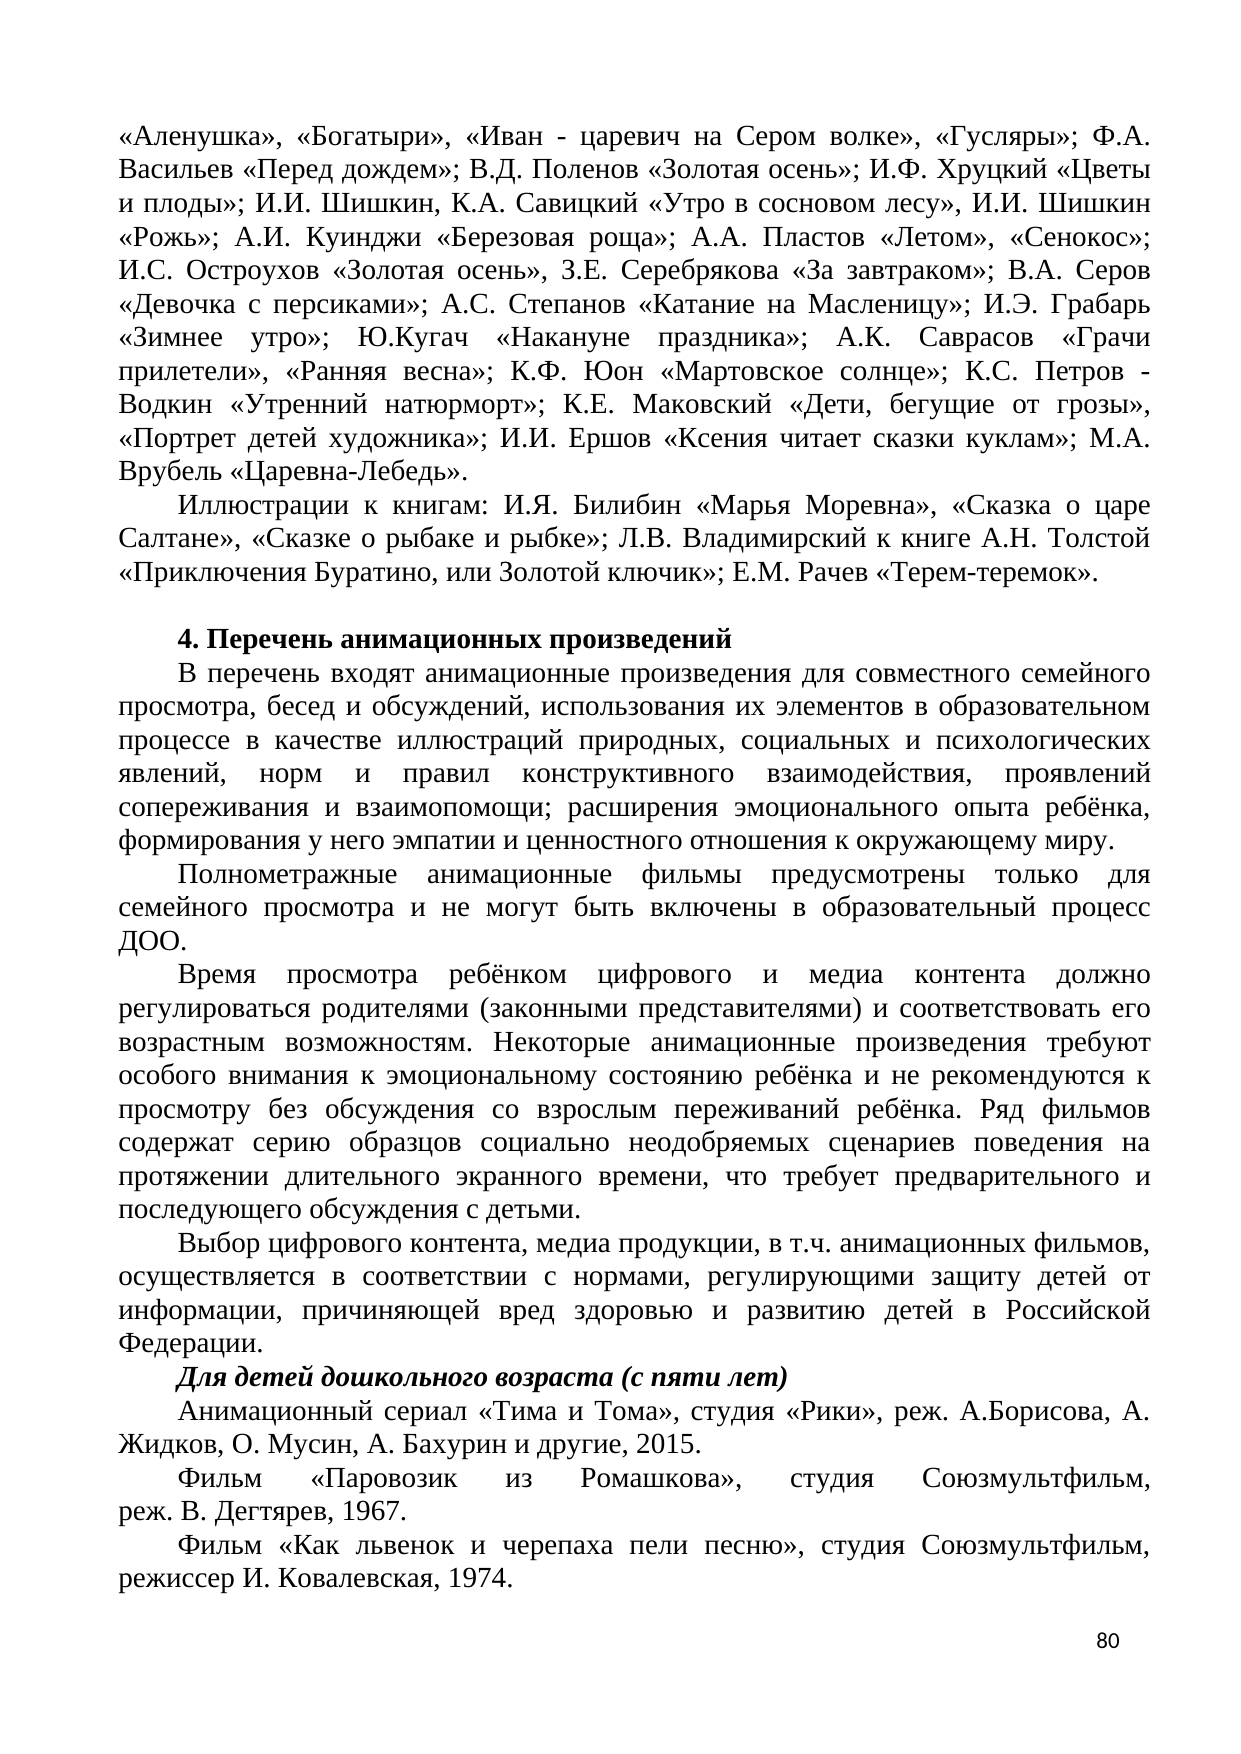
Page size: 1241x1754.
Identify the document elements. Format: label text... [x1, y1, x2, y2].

text Выбор цифрового контента, медиа продукции, в т.ч. анимационных фильмов, осуществляется в соответствии с нормами, регулирующими защиту детей от информации, причиняющей вред здоровью и развитию детей в Российской Федерации. [118, 1225, 1152, 1359]
text В перечень входят анимационные произведения для совместного семейного просмотра, бесед и обсуждений, использования их элементов в образовательном процессе в качестве иллюстраций природных, социальных и психологических явлений, норм и правил конструктивного взаимодействия, проявлений сопереживания и взаимопомощи; расширения эмоционального опыта ребёнка, формирования у него эмпатии и ценностного отношения к окружающему миру. [118, 655, 1152, 856]
text Иллюстрации к книгам: И.Я. Билибин «Марья Моревна», «Сказка о царе Салтане», «Сказке о рыбаке и рыбке»; Л.В. Владимирский к книге А.Н. Толстой «Приключения Буратино, или Золотой ключик»; Е.М. Рачев «Терем-теремок». [118, 487, 1152, 588]
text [118, 118, 1152, 487]
text Анимационный сериал «Тима и Тома», студия «Рики», реж. А.Борисова, A. Жидков, О. Мусин, А. Бахурин и другие, 2015. [118, 1393, 1152, 1460]
text Полнометражные анимационные фильмы предусмотрены только для семейного просмотра и не могут быть включены в образовательный процесс ДОО. [118, 856, 1152, 957]
text Время просмотра ребёнком цифрового и медиа контента должно регулироваться родителями (законными представителями) и соответствовать его возрастным возможностям. Некоторые анимационные произведения требуют особого внимания к эмоциональному состоянию ребёнка и не рекомендуются к просмотру без обсуждения со взрослым переживаний ребёнка. Ряд фильмов содержат серию образцов социально неодобряемых сценариев поведения на протяжении длительного экранного времени, что требует предварительного и последующего обсуждения с детьми. [118, 957, 1152, 1225]
text Фильм «Как львенок и черепаха пели песню», студия Союзмультфильм, режиссер И. Ковалевская, 1974. [118, 1527, 1152, 1594]
text Фильм «Паровозик из Ромашкова», студия Союзмультфильм, реж. B. Дегтярев, 1967. [118, 1460, 1152, 1527]
text 4. Перечень анимационных произведений [118, 621, 1152, 655]
text Для детей дошкольного возраста (с пяти лет) [118, 1359, 1152, 1393]
